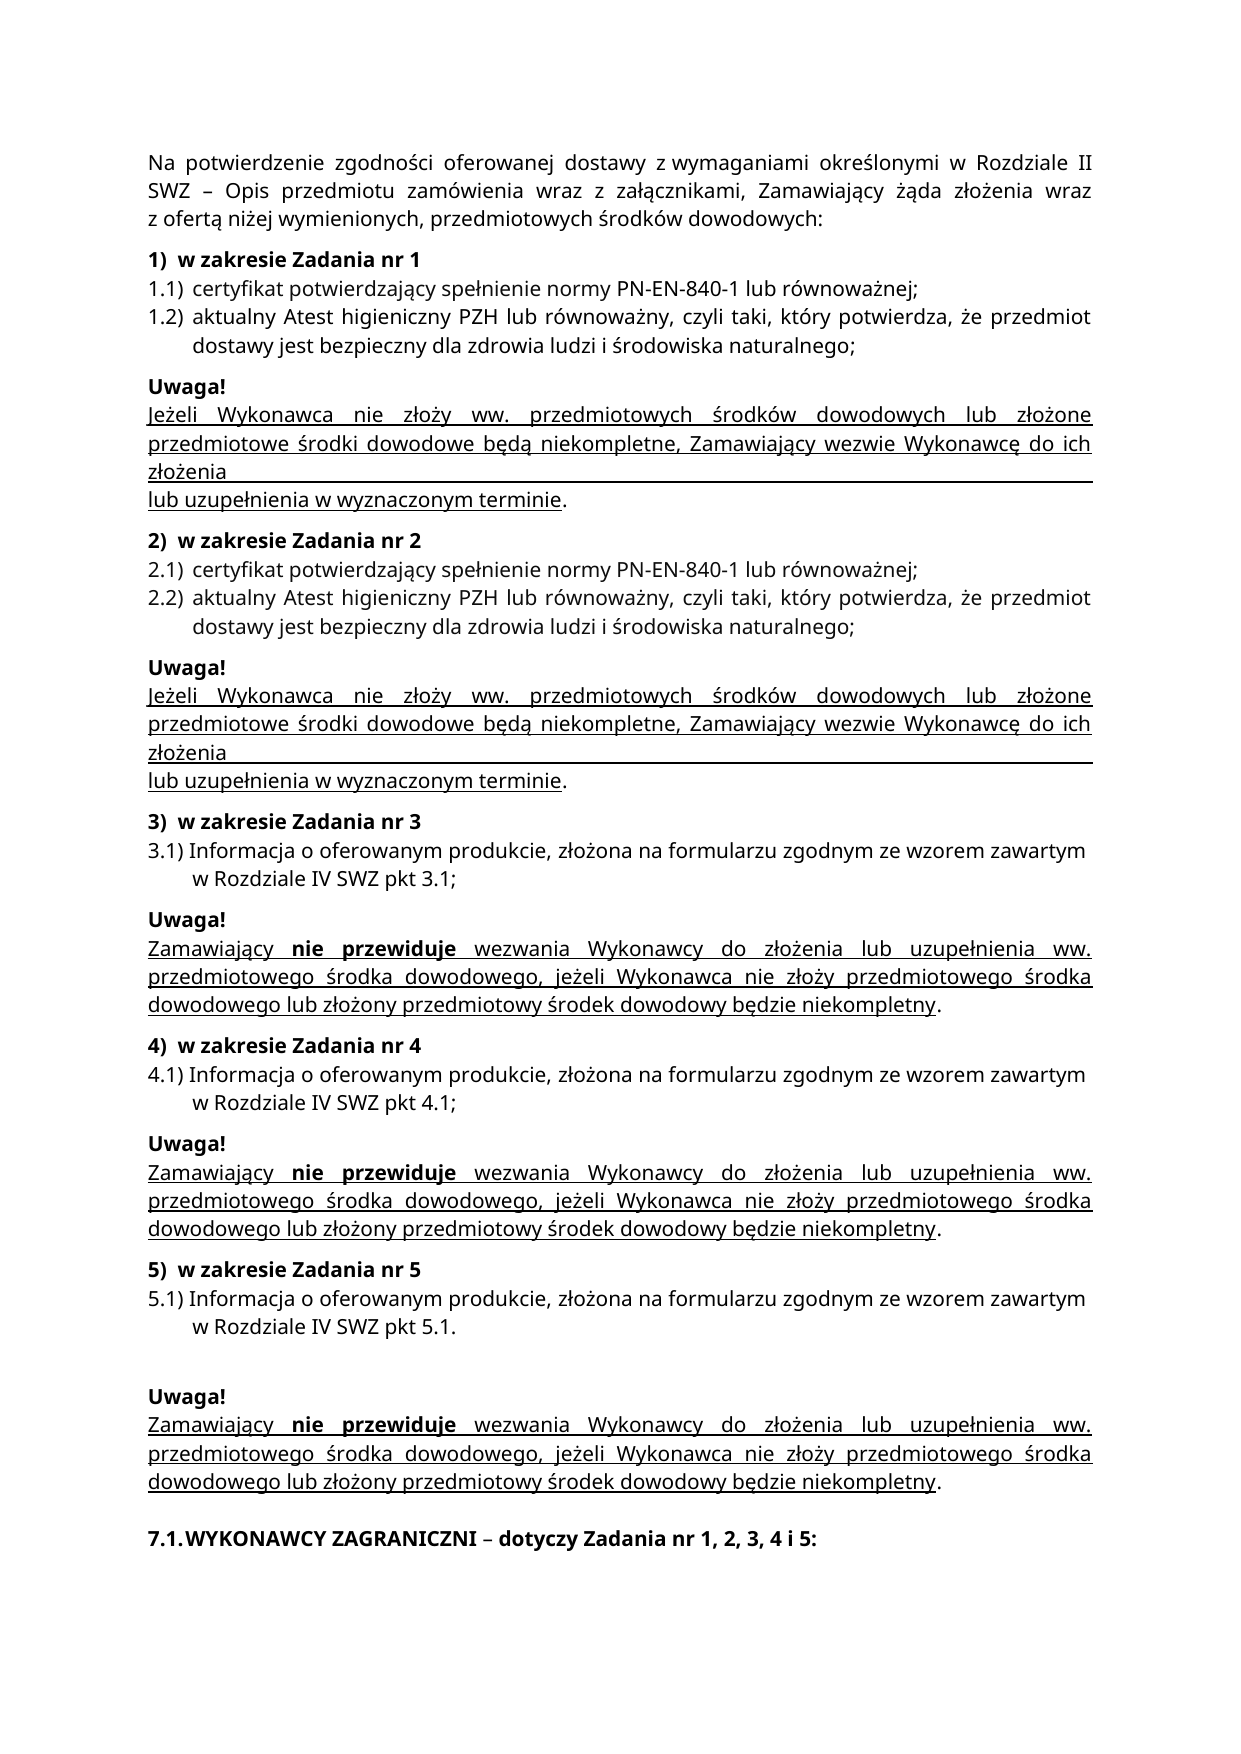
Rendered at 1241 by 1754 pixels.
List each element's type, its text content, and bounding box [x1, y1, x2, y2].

text Zamawiający nie przewiduje wezwania Wykonawcy do złożenia lub uzupełnienia ww. przedmiotowego środka dowodowego, jeżeli Wykonawca nie złoży przedmiotowego środka dowodowego lub złożony przedmiotowy środek dowodowy będzie niekompletny. [148, 1183, 1092, 1210]
list w zakresie Zadania nr 1 [148, 246, 1092, 274]
text Jeżeli Wykonawca nie złoży ww. przedmiotowych środków dowodowych lub złożone przedmiotowe środki dowodowe będą niekompletne, Zamawiający wezwie Wykonawcę do ich złożenia lub uzupełnienia w wyznaczonym terminie. [148, 483, 1092, 514]
text Jeżeli Wykonawca nie złoży ww. przedmiotowych środków dowodowych lub złożone przedmiotowe środki dowodowe będą niekompletne, Zamawiający wezwie Wykonawcę do ich złożenia lub uzupełnienia w wyznaczonym terminie. [148, 735, 1092, 762]
text Jeżeli Wykonawca nie złoży ww. przedmiotowych środków dowodowych lub złożone przedmiotowe środki dowodowe będą niekompletne, Zamawiający wezwie Wykonawcę do ich złożenia lub uzupełnienia w wyznaczonym terminie. [148, 400, 1092, 424]
list WYKONAWCY ZAGRANICZNI – dotyczy Zadania nr 1, 2, 3, 4 i 5: [148, 1524, 1092, 1552]
text Jeżeli Wykonawca nie złoży ww. przedmiotowych środków dowodowych lub złożone przedmiotowe środki dowodowe będą niekompletne, Zamawiający wezwie Wykonawcę do ich złożenia lub uzupełnienia w wyznaczonym terminie. [148, 426, 1092, 453]
list w zakresie Zadania nr 4 [148, 1031, 1092, 1060]
text Zamawiający nie przewiduje wezwania Wykonawcy do złożenia lub uzupełnienia ww. przedmiotowego środka dowodowego, jeżeli Wykonawca nie złoży przedmiotowego środka dowodowego lub złożony przedmiotowy środek dowodowy będzie niekompletny. [148, 934, 1092, 958]
text Jeżeli Wykonawca nie złoży ww. przedmiotowych środków dowodowych lub złożone przedmiotowe środki dowodowe będą niekompletne, Zamawiający wezwie Wykonawcę do ich złożenia lub uzupełnienia w wyznaczonym terminie. [148, 454, 1092, 481]
text Na potwierdzenie zgodności oferowanej dostawy z wymaganiami określonymi w Rozdziale II SWZ – Opis przedmiotu zamówienia wraz z załącznikami, Zamawiający żąda złożenia wraz z ofertą niżej wymienionych, przedmiotowych środków dowodowych: [148, 148, 1092, 233]
list aktualny Atest higieniczny PZH lub równoważny, czyli taki, który potwierdza, że przedmiot dostawy jest bezpieczny dla zdrowia ludzi i środowiska naturalnego; [148, 302, 1092, 359]
text Jeżeli Wykonawca nie złoży ww. przedmiotowych środków dowodowych lub złożone przedmiotowe środki dowodowe będą niekompletne, Zamawiający wezwie Wykonawcę do ich złożenia lub uzupełnienia w wyznaczonym terminie. [148, 764, 1092, 795]
text 5.1) Informacja o oferowanym produkcie, złożona na formularzu zgodnym ze wzorem zawartym w Rozdziale IV SWZ pkt 5.1. [148, 1284, 1092, 1341]
text Zamawiający nie przewiduje wezwania Wykonawcy do złożenia lub uzupełnienia ww. przedmiotowego środka dowodowego, jeżeli Wykonawca nie złoży przedmiotowego środka dowodowego lub złożony przedmiotowy środek dowodowy będzie niekompletny. [148, 1212, 1092, 1243]
text Zamawiający nie przewiduje wezwania Wykonawcy do złożenia lub uzupełnienia ww. przedmiotowego środka dowodowego, jeżeli Wykonawca nie złoży przedmiotowego środka dowodowego lub złożony przedmiotowy środek dowodowy będzie niekompletny. [148, 959, 1092, 986]
text Uwaga! [148, 653, 1092, 681]
text Zamawiający nie przewiduje wezwania Wykonawcy do złożenia lub uzupełnienia ww. przedmiotowego środka dowodowego, jeżeli Wykonawca nie złoży przedmiotowego środka dowodowego lub złożony przedmiotowy środek dowodowy będzie niekompletny. [148, 1464, 1092, 1496]
text 3.1) Informacja o oferowanym produkcie, złożona na formularzu zgodnym ze wzorem zawartym w Rozdziale IV SWZ pkt 3.1; [148, 836, 1092, 893]
text Zamawiający nie przewiduje wezwania Wykonawcy do złożenia lub uzupełnienia ww. przedmiotowego środka dowodowego, jeżeli Wykonawca nie złoży przedmiotowego środka dowodowego lub złożony przedmiotowy środek dowodowy będzie niekompletny. [148, 1410, 1092, 1434]
text Uwaga! [148, 905, 1092, 934]
text Zamawiający nie przewiduje wezwania Wykonawcy do złożenia lub uzupełnienia ww. przedmiotowego środka dowodowego, jeżeli Wykonawca nie złoży przedmiotowego środka dowodowego lub złożony przedmiotowy środek dowodowy będzie niekompletny. [148, 1436, 1092, 1463]
text Uwaga! [148, 372, 1092, 400]
text Uwaga! [148, 1129, 1092, 1158]
text Jeżeli Wykonawca nie złoży ww. przedmiotowych środków dowodowych lub złożone przedmiotowe środki dowodowe będą niekompletne, Zamawiający wezwie Wykonawcę do ich złożenia lub uzupełnienia w wyznaczonym terminie. [148, 681, 1092, 705]
text Zamawiający nie przewiduje wezwania Wykonawcy do złożenia lub uzupełnienia ww. przedmiotowego środka dowodowego, jeżeli Wykonawca nie złoży przedmiotowego środka dowodowego lub złożony przedmiotowy środek dowodowy będzie niekompletny. [148, 988, 1092, 1019]
text Zamawiający nie przewiduje wezwania Wykonawcy do złożenia lub uzupełnienia ww. przedmiotowego środka dowodowego, jeżeli Wykonawca nie złoży przedmiotowego środka dowodowego lub złożony przedmiotowy środek dowodowy będzie niekompletny. [148, 1158, 1092, 1182]
list w zakresie Zadania nr 2 [148, 526, 1092, 555]
list aktualny Atest higieniczny PZH lub równoważny, czyli taki, który potwierdza, że przedmiot dostawy jest bezpieczny dla zdrowia ludzi i środowiska naturalnego; [148, 583, 1092, 640]
text Jeżeli Wykonawca nie złoży ww. przedmiotowych środków dowodowych lub złożone przedmiotowe środki dowodowe będą niekompletne, Zamawiający wezwie Wykonawcę do ich złożenia lub uzupełnienia w wyznaczonym terminie. [148, 707, 1092, 734]
list w zakresie Zadania nr 3 [148, 807, 1092, 836]
text Uwaga! [148, 1382, 1092, 1410]
list w zakresie Zadania nr 5 [148, 1256, 1092, 1284]
list certyfikat potwierdzający spełnienie normy PN-EN-840-1 lub równoważnej; [148, 555, 1092, 583]
list certyfikat potwierdzający spełnienie normy PN-EN-840-1 lub równoważnej; [148, 274, 1092, 302]
text 4.1) Informacja o oferowanym produkcie, złożona na formularzu zgodnym ze wzorem zawartym w Rozdziale IV SWZ pkt 4.1; [148, 1060, 1092, 1117]
